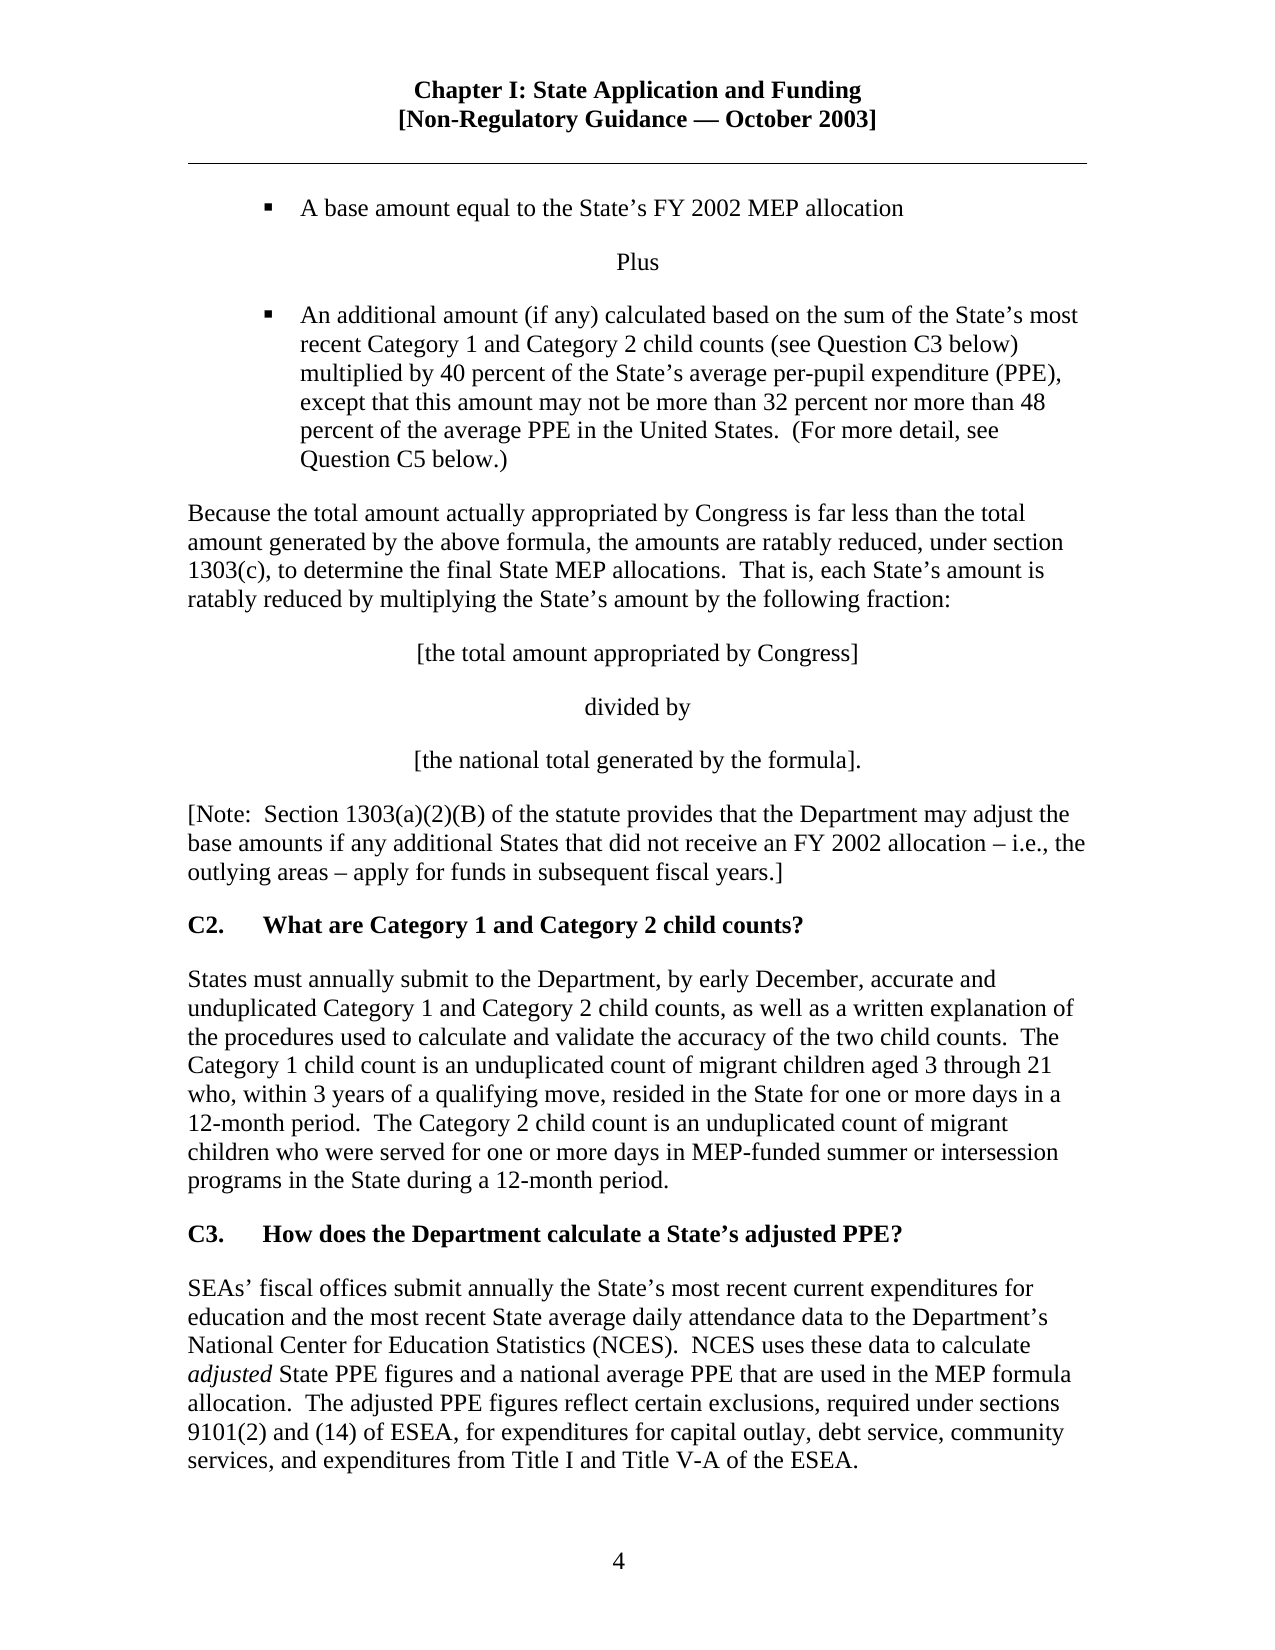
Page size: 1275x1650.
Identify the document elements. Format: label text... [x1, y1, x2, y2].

text SEAs’ fiscal offices submit annually the State’s most recent current expenditures for education and the most recent State average daily attendance data to the Department’s National Center for Education Statistics (NCES). NCES uses these data to calculate adjusted State PPE figures and a national average PPE that are used in the MEP formula allocation. The adjusted PPE figures reflect certain exclusions, required under sections 9101(2) and (14) of ESEA, for expenditures for capital outlay, debt service, community services, and expenditures from Title I and Title V-A of the ESEA. [187, 1273, 1087, 1474]
text Because the total amount actually appropriated by Congress is far less than the total amount generated by the above formula, the amounts are ratably reduced, under section 1303(c), to determine the final State MEP allocations. That is, each State’s amount is ratably reduced by multiplying the State’s amount by the following fraction: [187, 498, 1087, 613]
text [the total amount appropriated by Congress] [187, 638, 1087, 667]
text [Note: Section 1303(a)(2)(B) of the statute provides that the Department may adjust the base amounts if any additional States that did not receive an FY 2002 allocation – i.e., the outlying areas – apply for funds in subsequent fiscal years.] [187, 799, 1087, 886]
text A base amount equal to the State’s FY 2002 MEP allocation [262, 193, 1087, 222]
text An additional amount (if any) calculated based on the sum of the State’s most recent Category 1 and Category 2 child counts (see Question C3 below) multiplied by 40 percent of the State’s average per-pupil expenditure (PPE), except that this amount may not be more than 32 percent nor more than 48 percent of the average PPE in the United States. (For more detail, see Question C5 below.) [262, 301, 1087, 473]
text States must annually submit to the Department, by early December, accurate and unduplicated Category 1 and Category 2 child counts, as well as a written explanation of the procedures used to calculate and validate the accuracy of the two child counts. The Category 1 child count is an unduplicated count of migrant children aged 3 through 21 who, within 3 years of a qualifying move, resided in the State for one or more days in a 12-month period. The Category 2 child count is an unduplicated count of migrant children who were served for one or more days in MEP-funded summer or intersession programs in the State during a 12-month period. [187, 964, 1087, 1194]
subtitle C3. How does the Department calculate a State’s adjusted PPE? [187, 1219, 1087, 1248]
text divided by [187, 692, 1087, 721]
text [the national total generated by the formula]. [187, 746, 1087, 774]
subtitle C2. What are Category 1 and Category 2 child counts? [187, 911, 1087, 939]
text Plus [187, 247, 1087, 276]
